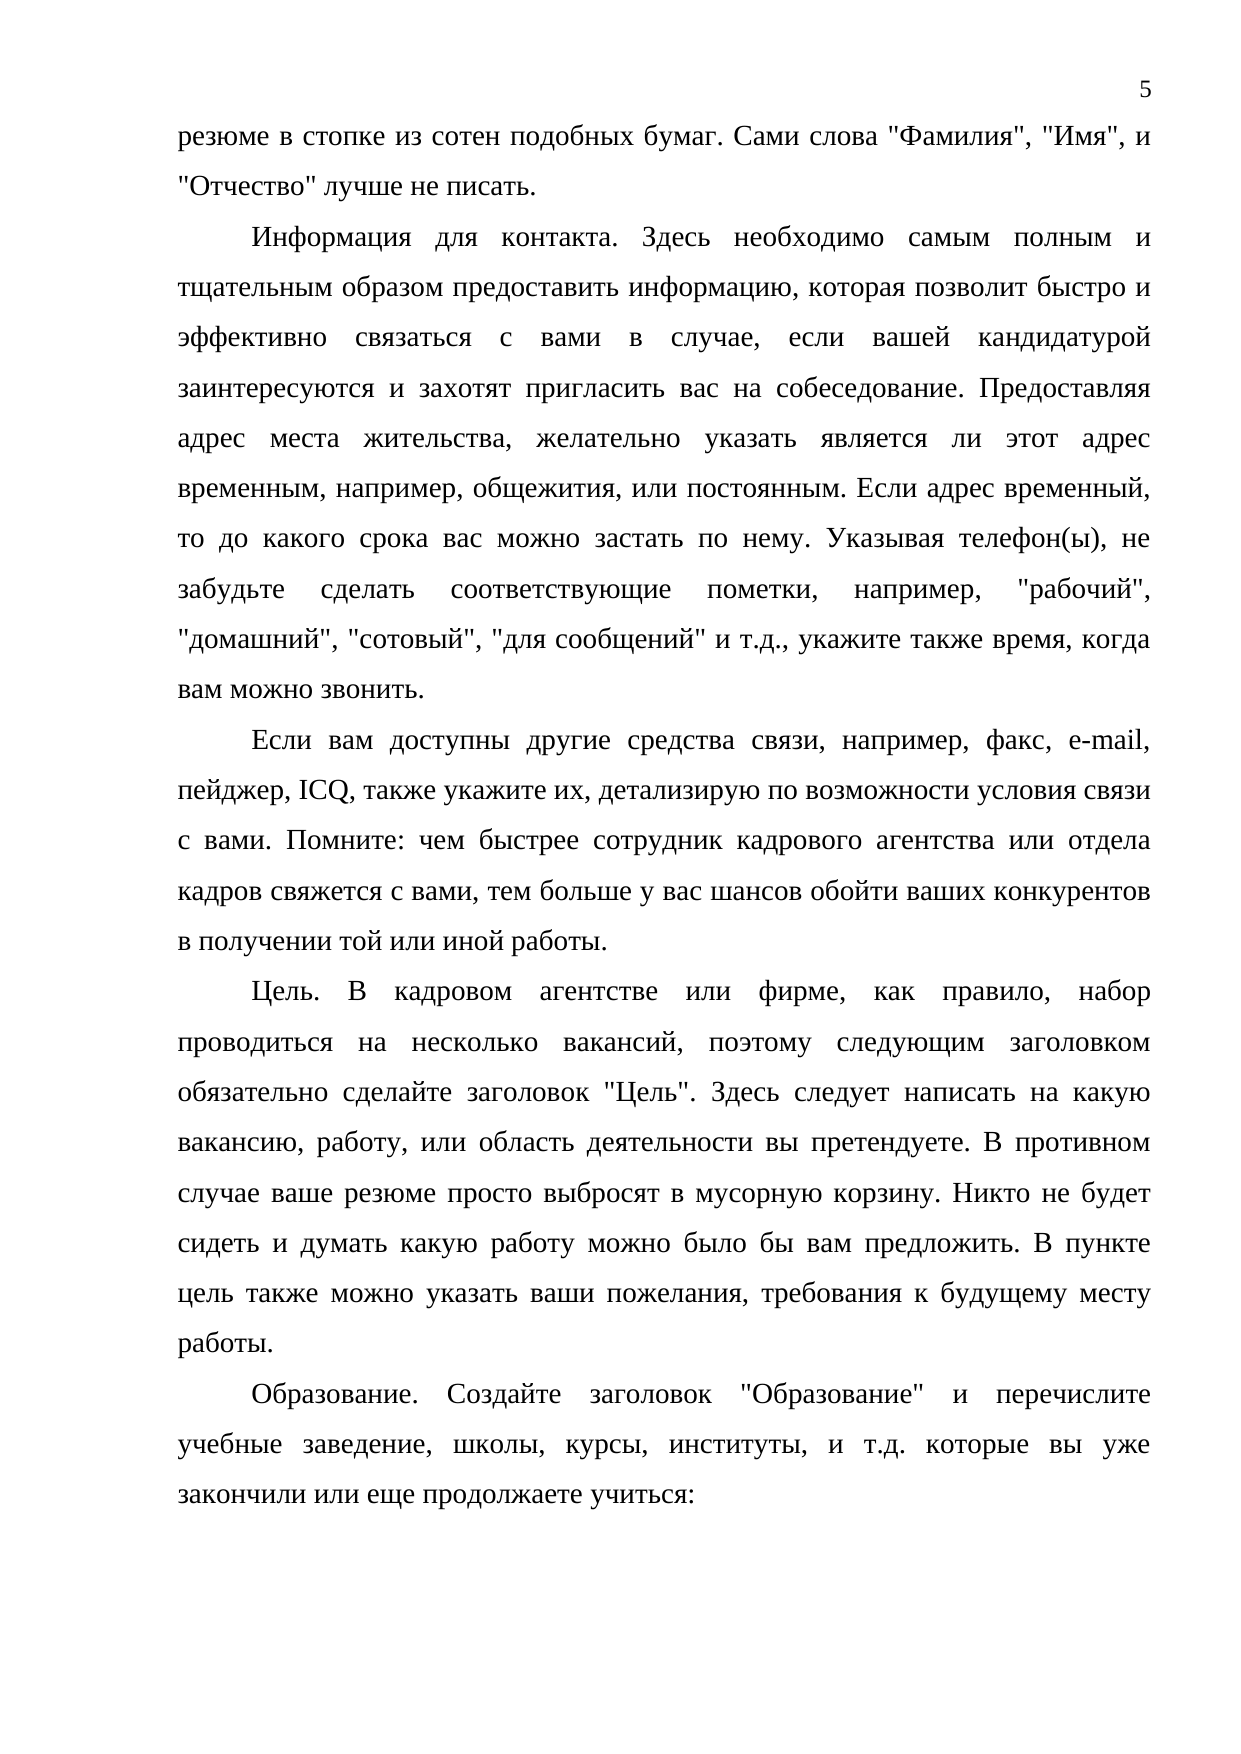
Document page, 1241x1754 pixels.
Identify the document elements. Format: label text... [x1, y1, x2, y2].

text Цель. В кадровом агентстве или фирме, как правило, набор проводиться на несколько вакансий, поэтому следующим заголовком обязательно сделайте заголовок "Цель". Здесь следует написать на какую вакансию, работу, или область деятельности вы претендуете. В противном случае ваше резюме просто выбросят в мусорную корзину. Никто не будет сидеть и думать какую работу можно было бы вам предложить. В пункте цель также можно указать ваши пожелания, требования к будущему месту работы. [177, 973, 1152, 1359]
text Если вам доступны другие средства связи, например, факс, e-mail, пейджер, ICQ, также укажите их, детализирую по возможности условия связи с вами. Помните: чем быстрее сотрудник кадрового агентства или отдела кадров свяжется с вами, тем больше у вас шансов обойти ваших конкурентов в получении той или иной работы. [177, 722, 1152, 957]
text Образование. Создайте заголовок "Образование" и перечислите учебные заведение, школы, курсы, институты, и т.д. которые вы уже закончили или еще продолжаете учиться: [177, 1376, 1152, 1510]
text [177, 118, 1152, 202]
text Информация для контакта. Здесь необходимо самым полным и тщательным образом предоставить информацию, которая позволит быстро и эффективно связаться с вами в случае, если вашей кандидатурой заинтересуются и захотят пригласить вас на собеседование. Предоставляя адрес места жительства, желательно указать является ли этот адрес временным, например, общежития, или постоянным. Если адрес временный, то до какого срока вас можно застать по нему. Указывая телефон(ы), не забудьте сделать соответствующие пометки, например, "рабочий", "домашний", "сотовый", "для сообщений" и т.д., укажите также время, когда вам можно звонить. [177, 219, 1152, 705]
